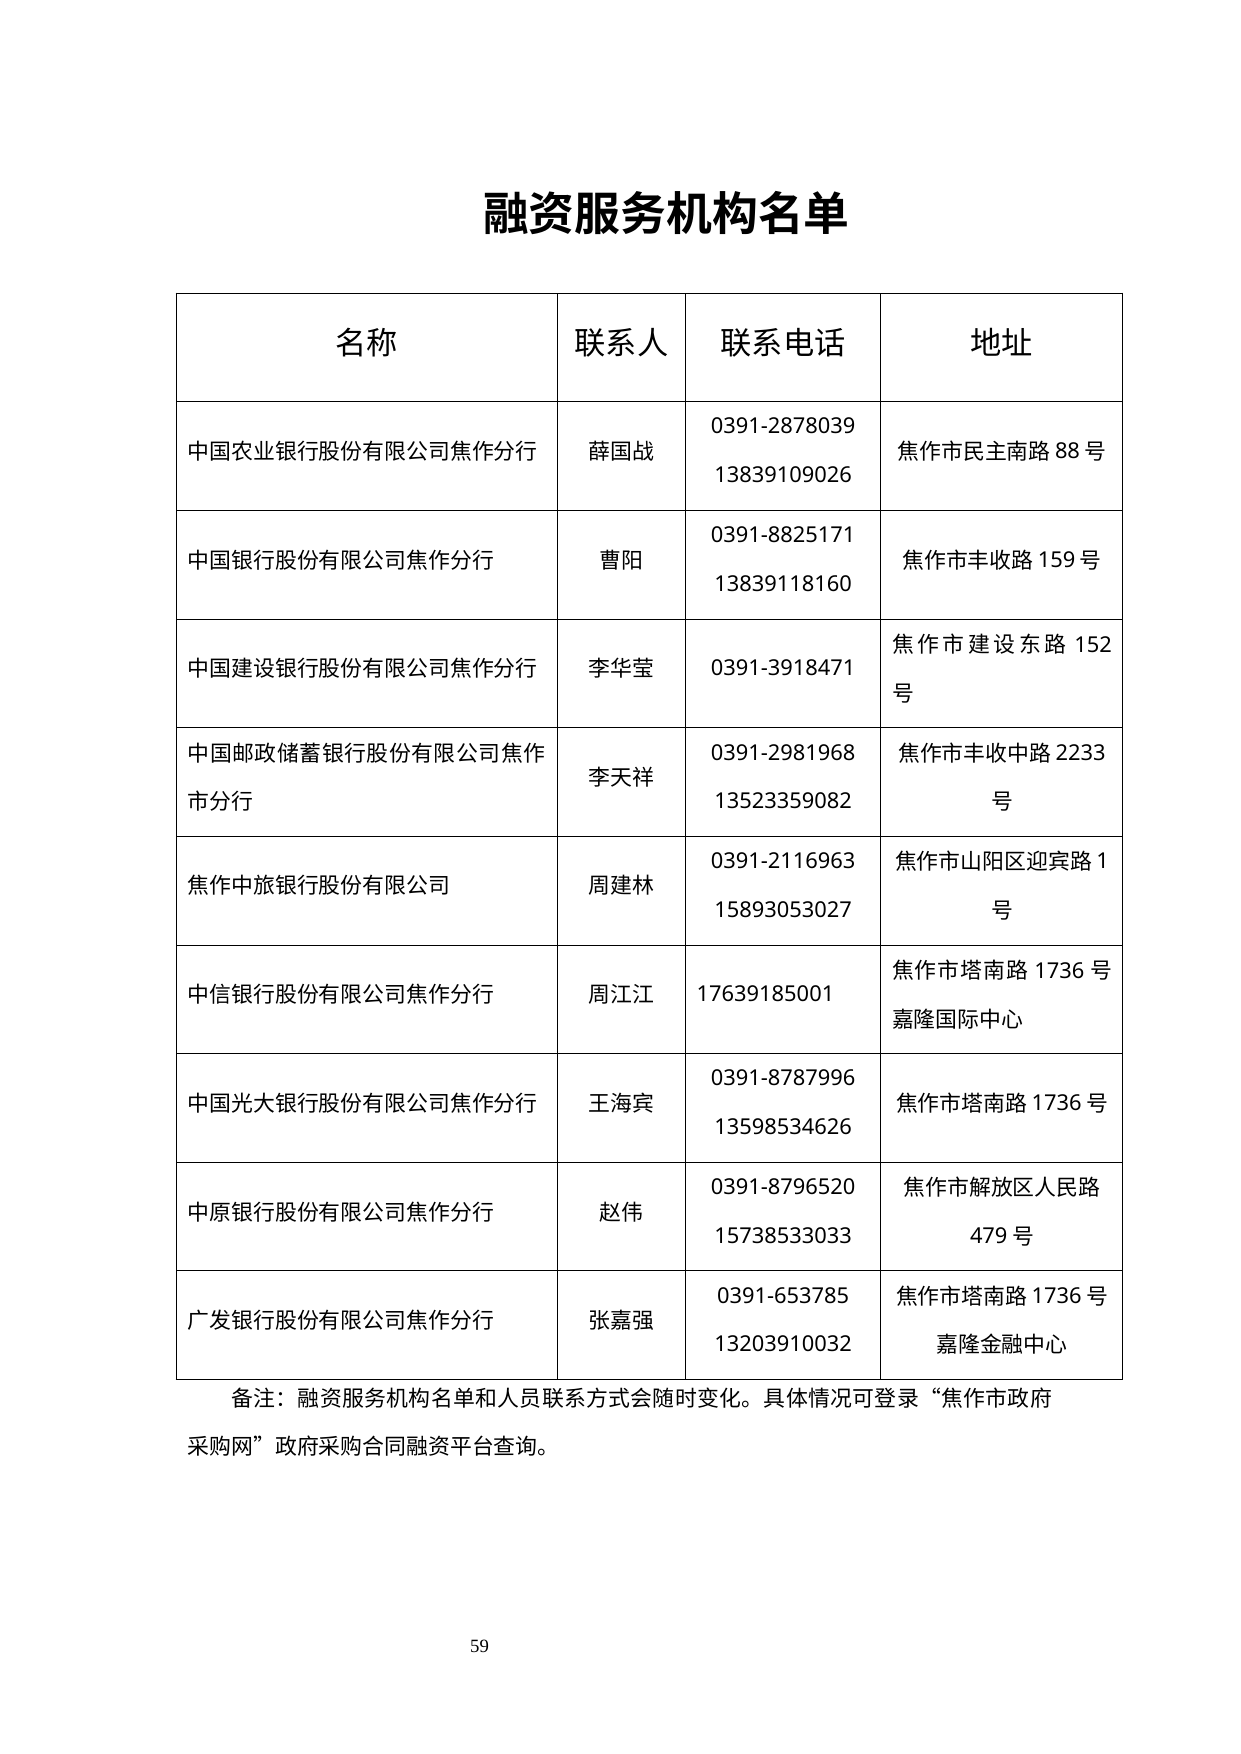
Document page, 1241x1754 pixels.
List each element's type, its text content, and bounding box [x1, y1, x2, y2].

table_cell 王海宾 [558, 1054, 685, 1162]
table_cell 中原银行股份有限公司焦作分行 [177, 1163, 557, 1270]
table_cell 中国银行股份有限公司焦作分行 [177, 511, 557, 618]
table_cell 薛国战 [558, 402, 685, 510]
table_cell 焦作市民主南路88号 [881, 402, 1122, 510]
table_cell 广发银行股份有限公司焦作分行 [177, 1271, 557, 1379]
table_cell 中国建设银行股份有限公司焦作分行 [177, 620, 557, 727]
table_cell 焦作中旅银行股份有限公司 [177, 837, 557, 944]
table_cell 周建林 [558, 837, 685, 944]
table_cell 中国光大银行股份有限公司焦作分行 [177, 1054, 557, 1162]
text 融资服务机构名单 [187, 162, 1053, 259]
table_cell 李华莹 [558, 620, 685, 727]
table_cell 17639185001 [686, 946, 880, 1053]
table_cell 焦作市塔南路1736号 [881, 1054, 1122, 1162]
table_cell 焦作市丰收路159号 [881, 511, 1122, 618]
table_header 联系电话 [686, 294, 880, 401]
table_cell 焦作市解放区人民路479号 [881, 1163, 1122, 1270]
table_cell 中国邮政储蓄银行股份有限公司焦作市分行 [177, 728, 557, 836]
table_cell 焦作市山阳区迎宾路1号 [881, 837, 1122, 944]
table_cell 0391-653785 13203910032 [686, 1271, 880, 1379]
table_cell 焦作市塔南路1736号嘉隆金融中心 [881, 1271, 1122, 1379]
table_cell 张嘉强 [558, 1271, 685, 1379]
table_cell 焦作市建设东路152号 [881, 620, 1122, 727]
table_cell 0391-8787996 13598534626 [686, 1054, 880, 1162]
table_header 联系人 [558, 294, 685, 401]
table_cell 0391-8825171 13839118160 [686, 511, 880, 618]
table_cell 0391-8796520 15738533033 [686, 1163, 880, 1270]
text 备注：融资服务机构名单和人员联系方式会随时变化。具体情况可登录“焦作市政府采购网”政府采购合同融资平台查询。 [187, 1380, 1053, 1461]
table_cell 李天祥 [558, 728, 685, 836]
table_cell 焦作市塔南路1736号嘉隆国际中心 [881, 946, 1122, 1053]
table_cell 赵伟 [558, 1163, 685, 1270]
table_header 名称 [177, 294, 557, 401]
table_cell 中国农业银行股份有限公司焦作分行 [177, 402, 557, 510]
table_cell 中信银行股份有限公司焦作分行 [177, 946, 557, 1053]
table_cell 0391-2116963 15893053027 [686, 837, 880, 944]
table_cell 焦作市丰收中路2233号 [881, 728, 1122, 836]
table_cell 0391-3918471 [686, 620, 880, 727]
table_cell 曹阳 [558, 511, 685, 618]
table_cell 周江江 [558, 946, 685, 1053]
table_header 地址 [881, 294, 1122, 401]
table_cell 0391-2981968 13523359082 [686, 728, 880, 836]
table_cell 0391-2878039 13839109026 [686, 402, 880, 510]
